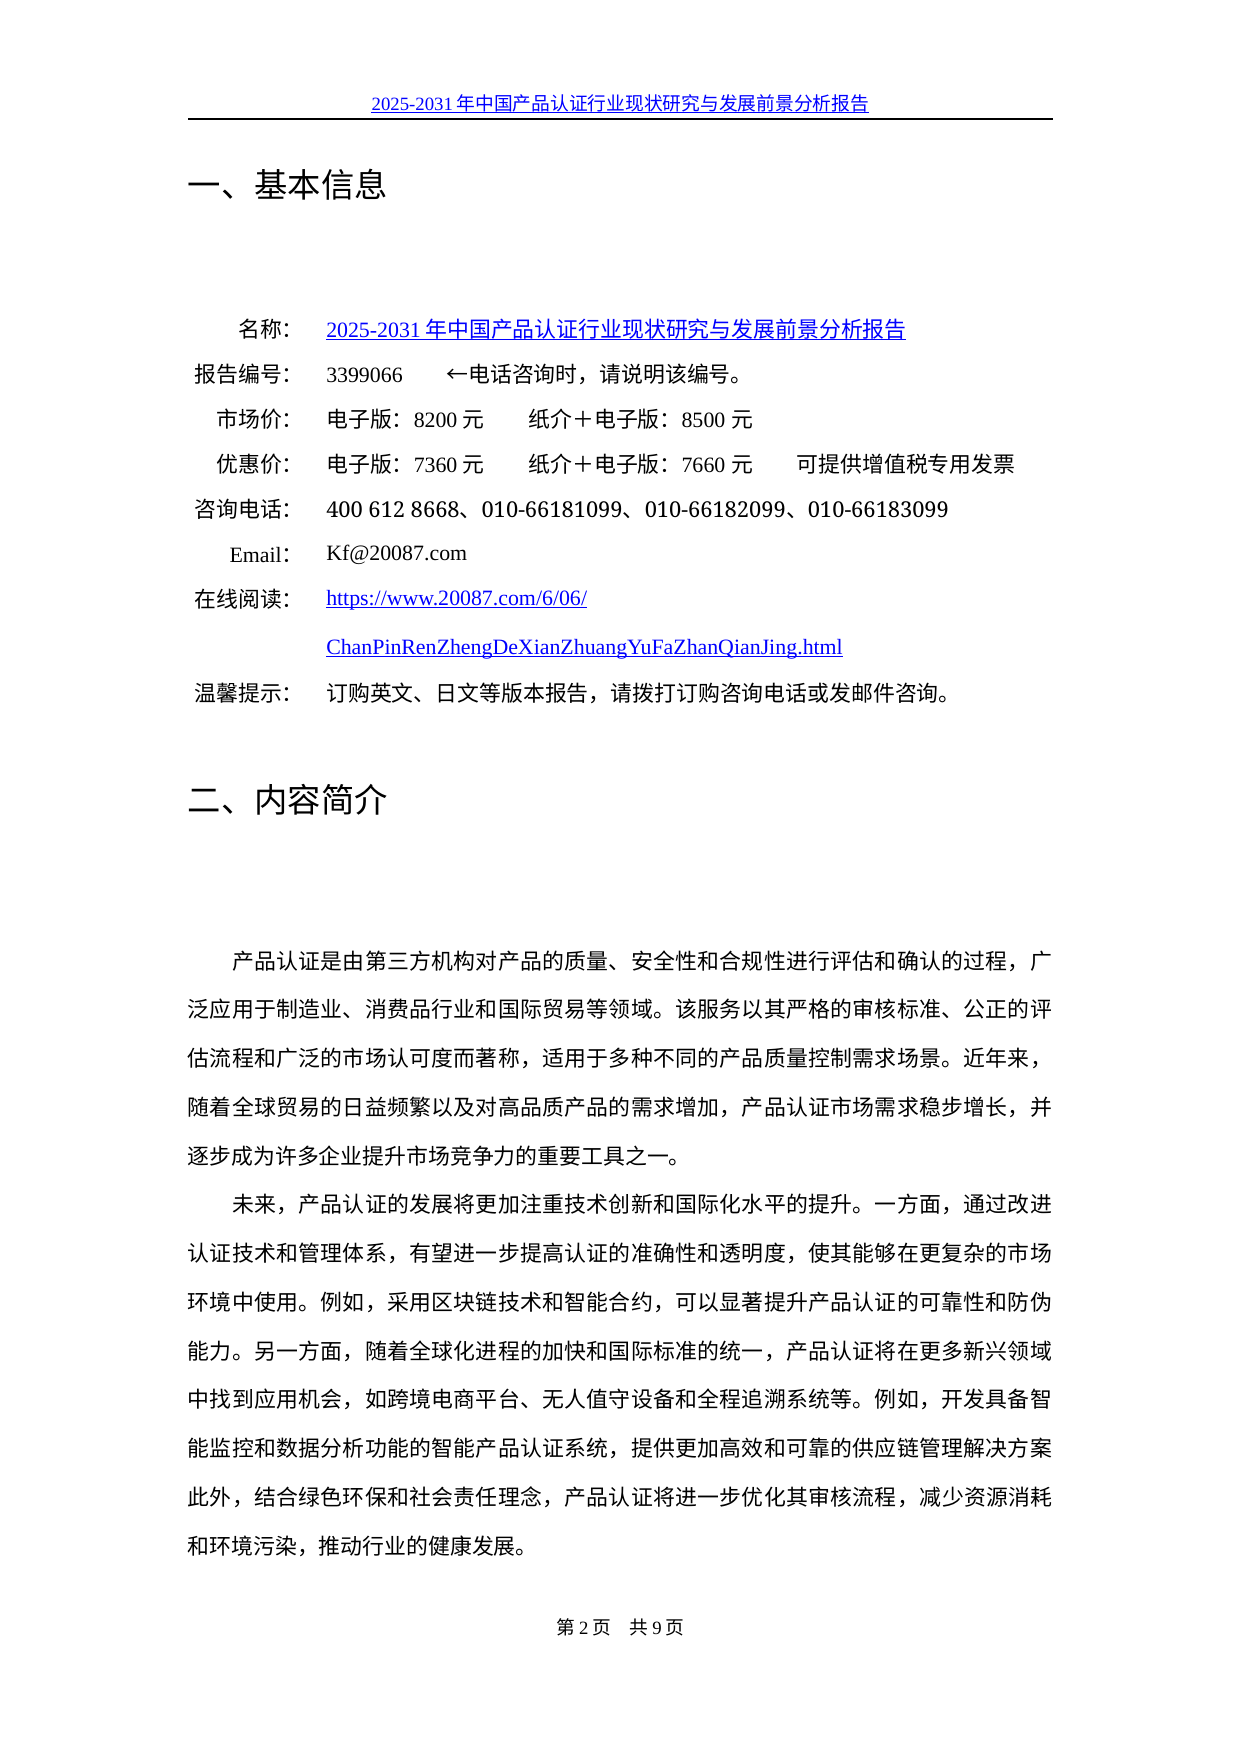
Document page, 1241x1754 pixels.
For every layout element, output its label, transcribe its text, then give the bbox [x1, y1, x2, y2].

title 二、内容简介 [187, 766, 1053, 831]
table_cell Email： [167, 537, 315, 582]
table_cell 电子版：7360 元 纸介＋电子版：7660 元 可提供增值税专用发票 [315, 447, 1073, 492]
table_cell [315, 582, 1073, 675]
table_cell 温馨提示： [167, 675, 315, 720]
table_cell 报告编号： [167, 357, 315, 402]
table_cell 3399066 ←电话咨询时，请说明该编号。 [315, 357, 1073, 402]
table_cell 电子版：8200 元 纸介＋电子版：8500 元 [315, 402, 1073, 447]
table_header 2025-2031年中国产品认证行业现状研究与发展前景分析报告 [315, 312, 1073, 357]
table_cell 订购英文、日文等版本报告，请拨打订购咨询电话或发邮件咨询。 [315, 675, 1073, 720]
table_cell 咨询电话： [167, 492, 315, 537]
table_cell 市场价： [167, 402, 315, 447]
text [187, 943, 1053, 1561]
title 一、基本信息 [187, 150, 1053, 215]
table_header 名称： [167, 312, 315, 357]
table_cell 在线阅读： [167, 582, 315, 675]
table_cell 优惠价： [167, 447, 315, 492]
table_cell Kf@20087.com [315, 537, 1073, 582]
table_cell 400 612 8668、010-66181099、010-66182099、010-66183099 [315, 492, 1073, 537]
